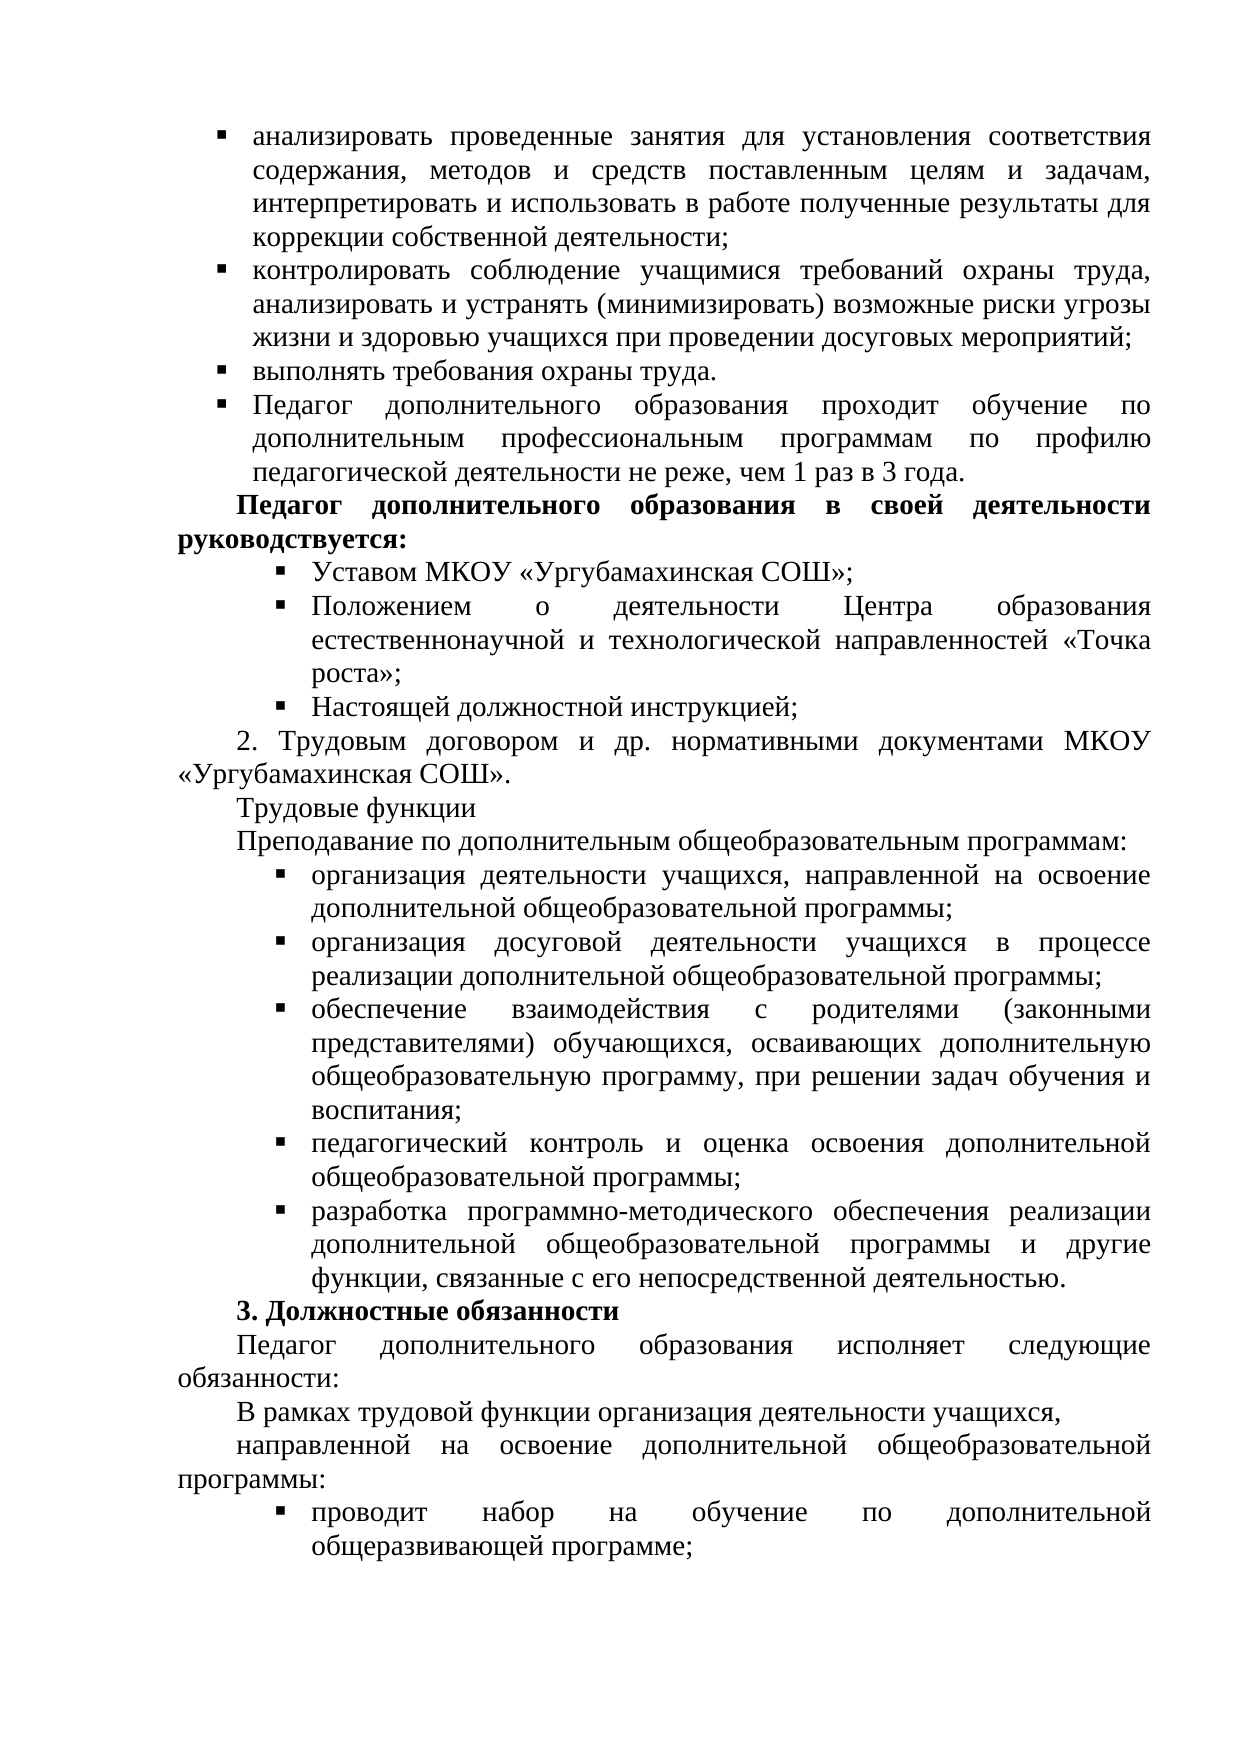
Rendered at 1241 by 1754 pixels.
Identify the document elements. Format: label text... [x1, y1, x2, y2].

list обеспечение взаимодействия с родителями (законными представителями) обучающихся, осваивающих дополнительную общеобразовательную программу, при решении задач обучения и воспитания; [274, 991, 1152, 1125]
text направленной на освоение дополнительной общеобразовательной программы: [177, 1427, 1152, 1494]
list разработка программно-методического обеспечения реализации дополнительной общеобразовательной программы и другие функции, связанные с его непосредственной деятельностью. [274, 1193, 1152, 1293]
list проводит набор на обучение по дополнительной общеразвивающей программе; [274, 1494, 1152, 1562]
list Положением о деятельности Центра образования естественнонаучной и технологической направленностей «Точка роста»; [274, 588, 1152, 689]
text В рамках трудовой функции организация деятельности учащихся, [177, 1394, 1152, 1427]
text Педагог дополнительного образования исполняет следующие обязанности: [177, 1327, 1152, 1394]
list организация деятельности учащихся, направленной на освоение дополнительной общеобразовательной программы; [274, 857, 1152, 924]
list выполнять требования охраны труда. [215, 353, 1152, 387]
text Педагог дополнительного образования в своей деятельности руководствуется: [177, 487, 1152, 554]
list Уставом МКОУ «Ургубамахинская СОШ»; [274, 554, 1152, 588]
list Педагог дополнительного образования проходит обучение по дополнительным профессиональным программам по профилю педагогической деятельности не реже, чем 1 раз в 3 года. [215, 387, 1152, 487]
text Трудовые функции [177, 790, 1152, 823]
list Настоящей должностной инструкцией; [274, 689, 1152, 723]
text 3. Должностные обязанности [177, 1293, 1152, 1327]
text 2. Трудовым договором и др. нормативными документами МКОУ «Ургубамахинская СОШ». [177, 723, 1152, 790]
list организация досуговой деятельности учащихся в процессе реализации дополнительной общеобразовательной программы; [274, 924, 1152, 991]
list анализировать проведенные занятия для установления соответствия содержания, методов и средств поставленным целям и задачам, интерпретировать и использовать в работе полученные результаты для коррекции собственной деятельности; [215, 118, 1152, 252]
list педагогический контроль и оценка освоения дополнительной общеобразовательной программы; [274, 1125, 1152, 1193]
text Преподавание по дополнительным общеобразовательным программам: [177, 823, 1152, 857]
list контролировать соблюдение учащимися требований охраны труда, анализировать и устранять (минимизировать) возможные риски угрозы жизни и здоровью учащихся при проведении досуговых мероприятий; [215, 252, 1152, 353]
